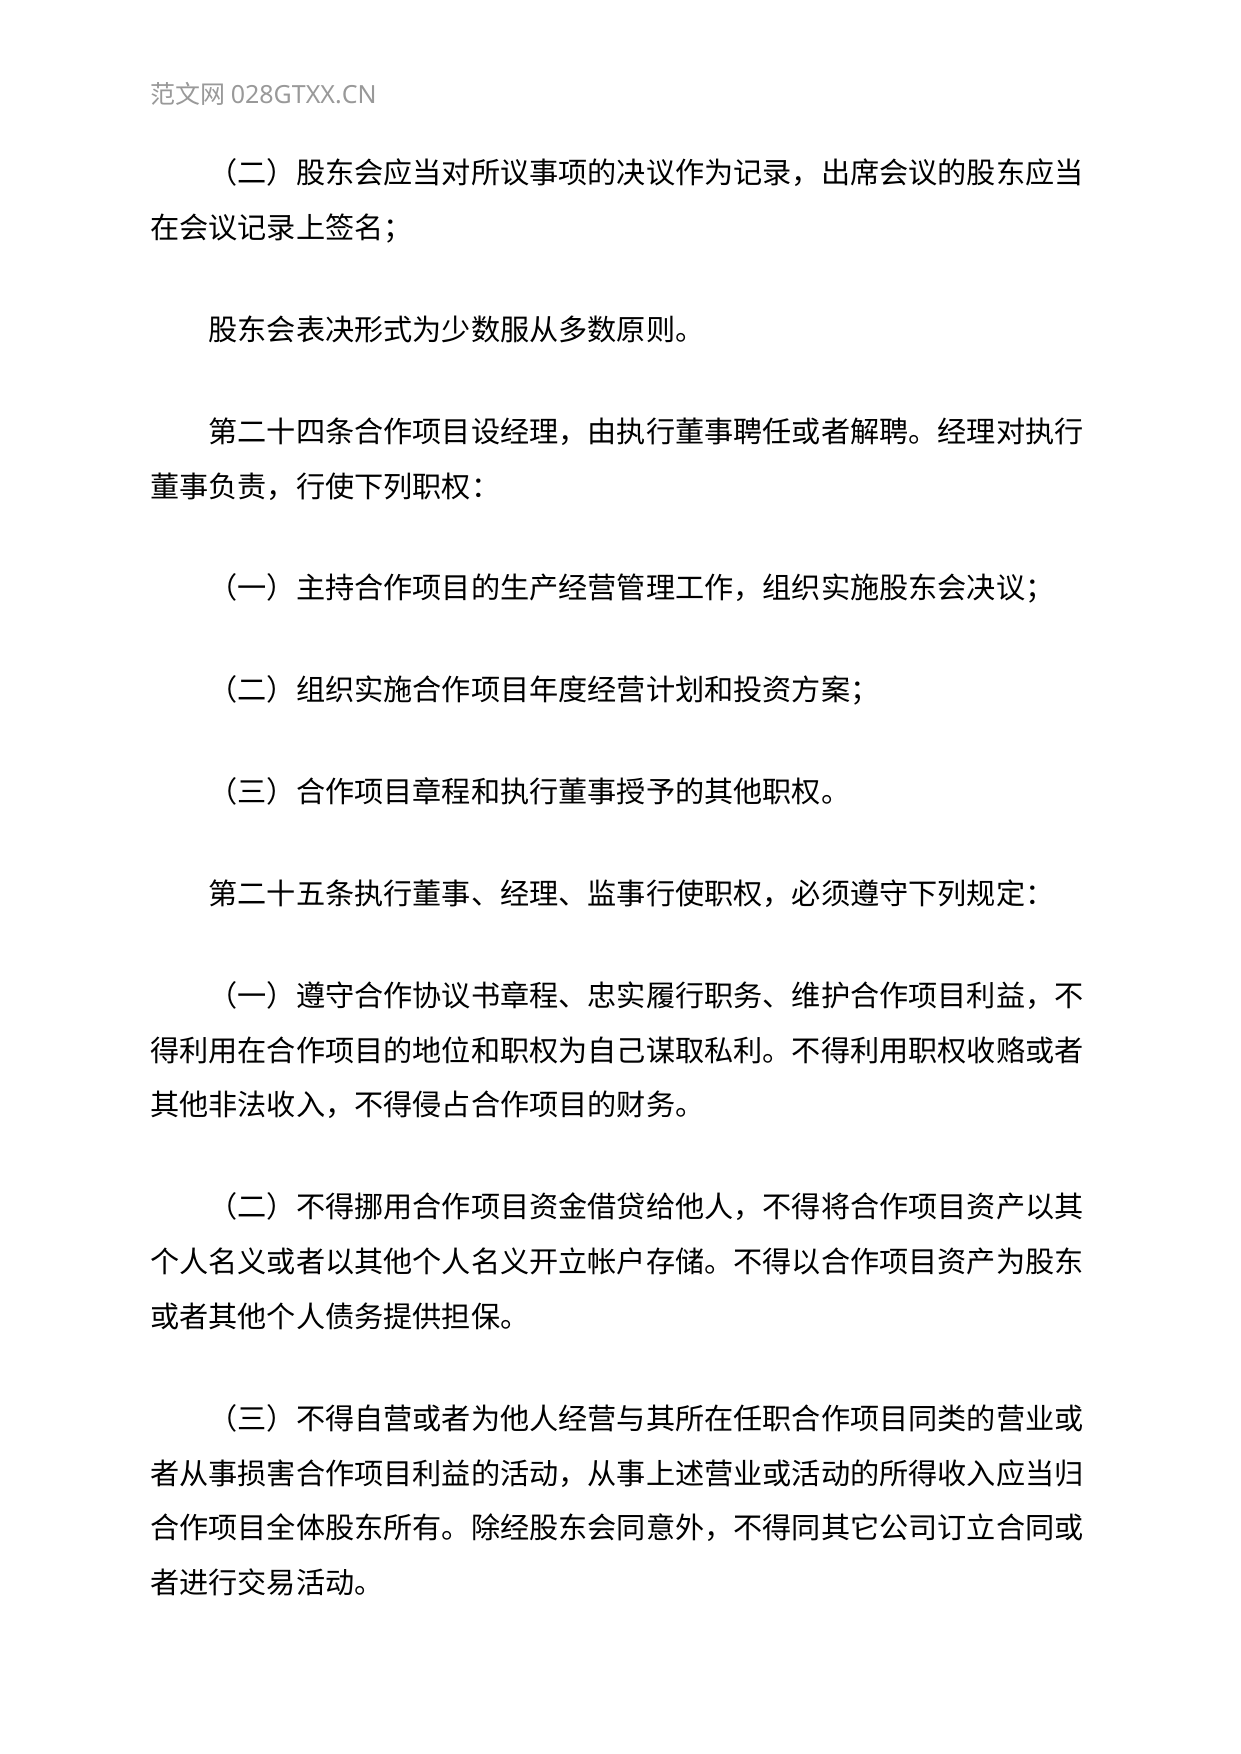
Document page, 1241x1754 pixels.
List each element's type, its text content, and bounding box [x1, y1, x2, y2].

text （二）股东会应当对所议事项的决议作为记录，出席会议的股东应当在会议记录上签名； [150, 150, 1090, 247]
text 第二十四条合作项目设经理，由执行董事聘任或者解聘。经理对执行董事负责，行使下列职权： [150, 408, 1090, 506]
text 股东会表决形式为少数服从多数原则。 [150, 307, 1090, 349]
text 第二十五条执行董事、经理、监事行使职权，必须遵守下列规定： [150, 870, 1090, 913]
text （三）不得自营或者为他人经营与其所在任职合作项目同类的营业或者从事损害合作项目利益的活动，从事上述营业或活动的所得收入应当归合作项目全体股东所有。除经股东会同意外，不得同其它公司订立合同或者进行交易活动。 [150, 1395, 1090, 1602]
text （三）合作项目章程和执行董事授予的其他职权。 [150, 769, 1090, 811]
text （一）主持合作项目的生产经营管理工作，组织实施股东会决议； [150, 565, 1090, 607]
text （二）组织实施合作项目年度经营计划和投资方案； [150, 667, 1090, 709]
text （一）遵守合作协议书章程、忠实履行职务、维护合作项目利益，不得利用在合作项目的地位和职权为自己谋取私利。不得利用职权收赂或者其他非法收入，不得侵占合作项目的财务。 [150, 972, 1090, 1124]
text （二）不得挪用合作项目资金借贷给他人，不得将合作项目资产以其个人名义或者以其他个人名义开立帐户存储。不得以合作项目资产为股东或者其他个人债务提供担保。 [150, 1184, 1090, 1336]
